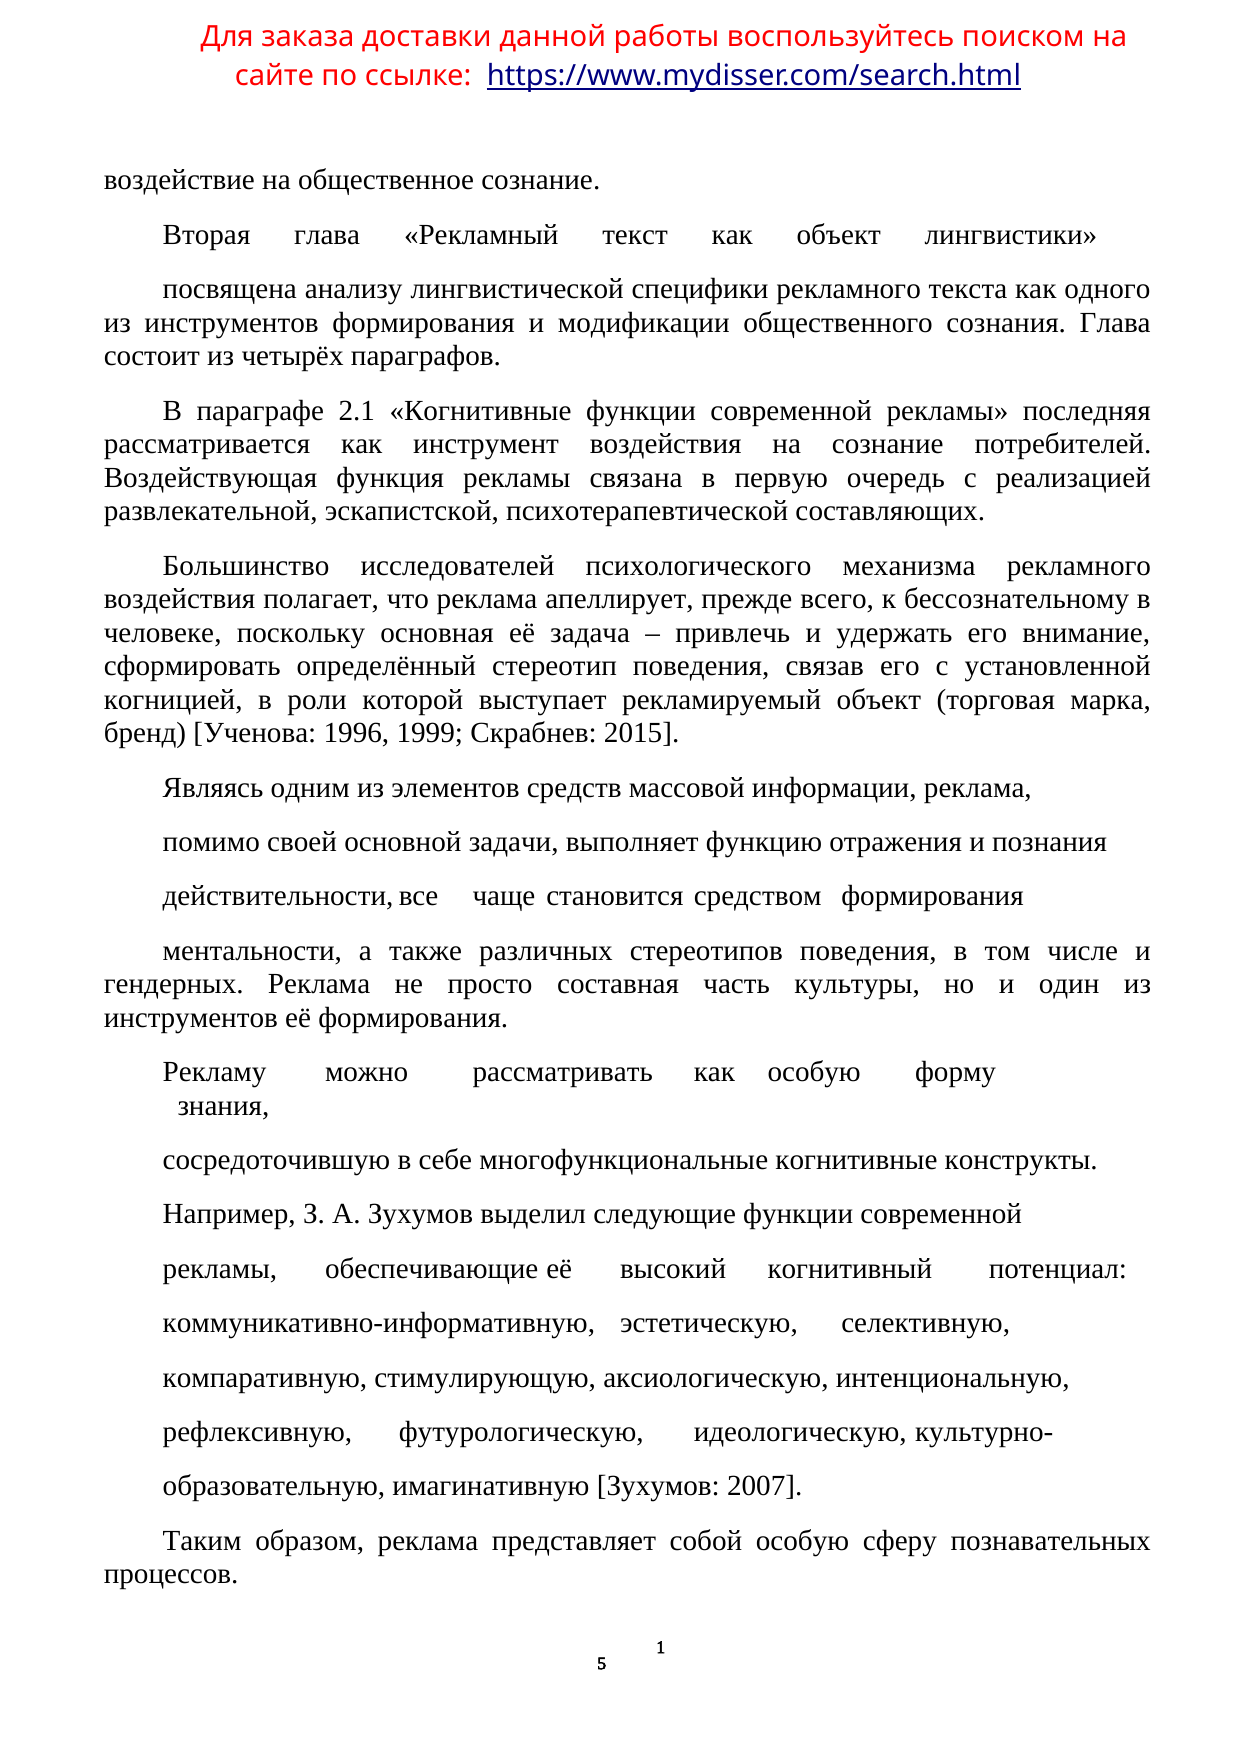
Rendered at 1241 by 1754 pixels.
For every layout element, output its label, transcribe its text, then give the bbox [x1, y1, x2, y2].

text помимо своей основной задачи, выполняет функцию отражения и познания [103, 824, 1152, 858]
text действительности, все чаще становится средством формирования [103, 878, 1152, 912]
text ментальности, а также различных стереотипов поведения, в том числе и гендерных. Реклама не просто составная часть культуры, но и один из инструментов её формирования. [103, 933, 1152, 1033]
text Вторая глава «Рекламный текст как объект лингвистики» [103, 217, 1152, 250]
text сосредоточившую в себе многофункциональные когнитивные конструкты. [103, 1142, 1152, 1176]
text В параграфе 2.1 «Когнитивные функции современной рекламы» последняя рассматривается как инструмент воздействия на сознание потребителей. Воздействующая функция рекламы связана в первую очередь с реализацией развлекательной, эскапистской, психотерапевтической составляющих. [103, 393, 1152, 527]
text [103, 162, 1152, 196]
text коммуникативно-информативную, эстетическую, селективную, [103, 1305, 1152, 1339]
text рекламы, обеспечивающие её высокий когнитивный потенциал: [103, 1251, 1152, 1284]
text посвящена анализу лингвистической специфики рекламного текста как одного из инструментов формирования и модификации общественного сознания. Глава состоит из четырёх параграфов. [103, 271, 1152, 372]
text Большинство исследователей психологического механизма рекламного воздействия полагает, что реклама апеллирует, прежде всего, к бессознательному в человеке, поскольку основная её задача – привлечь и удержать его внимание, сформировать определённый стереотип поведения, связав его с установленной когницией, в роли которой выступает рекламируемый объект (торговая марка, бренд) [Ученова: 1996, 1999; Скрабнев: 2015]. [103, 548, 1152, 749]
text компаративную, стимулирующую, аксиологическую, интенциональную, [103, 1360, 1152, 1393]
text рефлексивную, футурологическую, идеологическую, культурно- [103, 1414, 1152, 1448]
text Таким образом, реклама представляет собой особую сферу познавательных процессов. [103, 1523, 1152, 1590]
text Рекламу можно рассматривать как особую форму знания, [103, 1054, 1152, 1121]
text Являясь одним из элементов средств массовой информации, реклама, [103, 770, 1152, 803]
text Например, З. А. Зухумов выделил следующие функции современной [103, 1197, 1152, 1230]
text образовательную, имагинативную [Зухумов: 2007]. [103, 1468, 1152, 1502]
